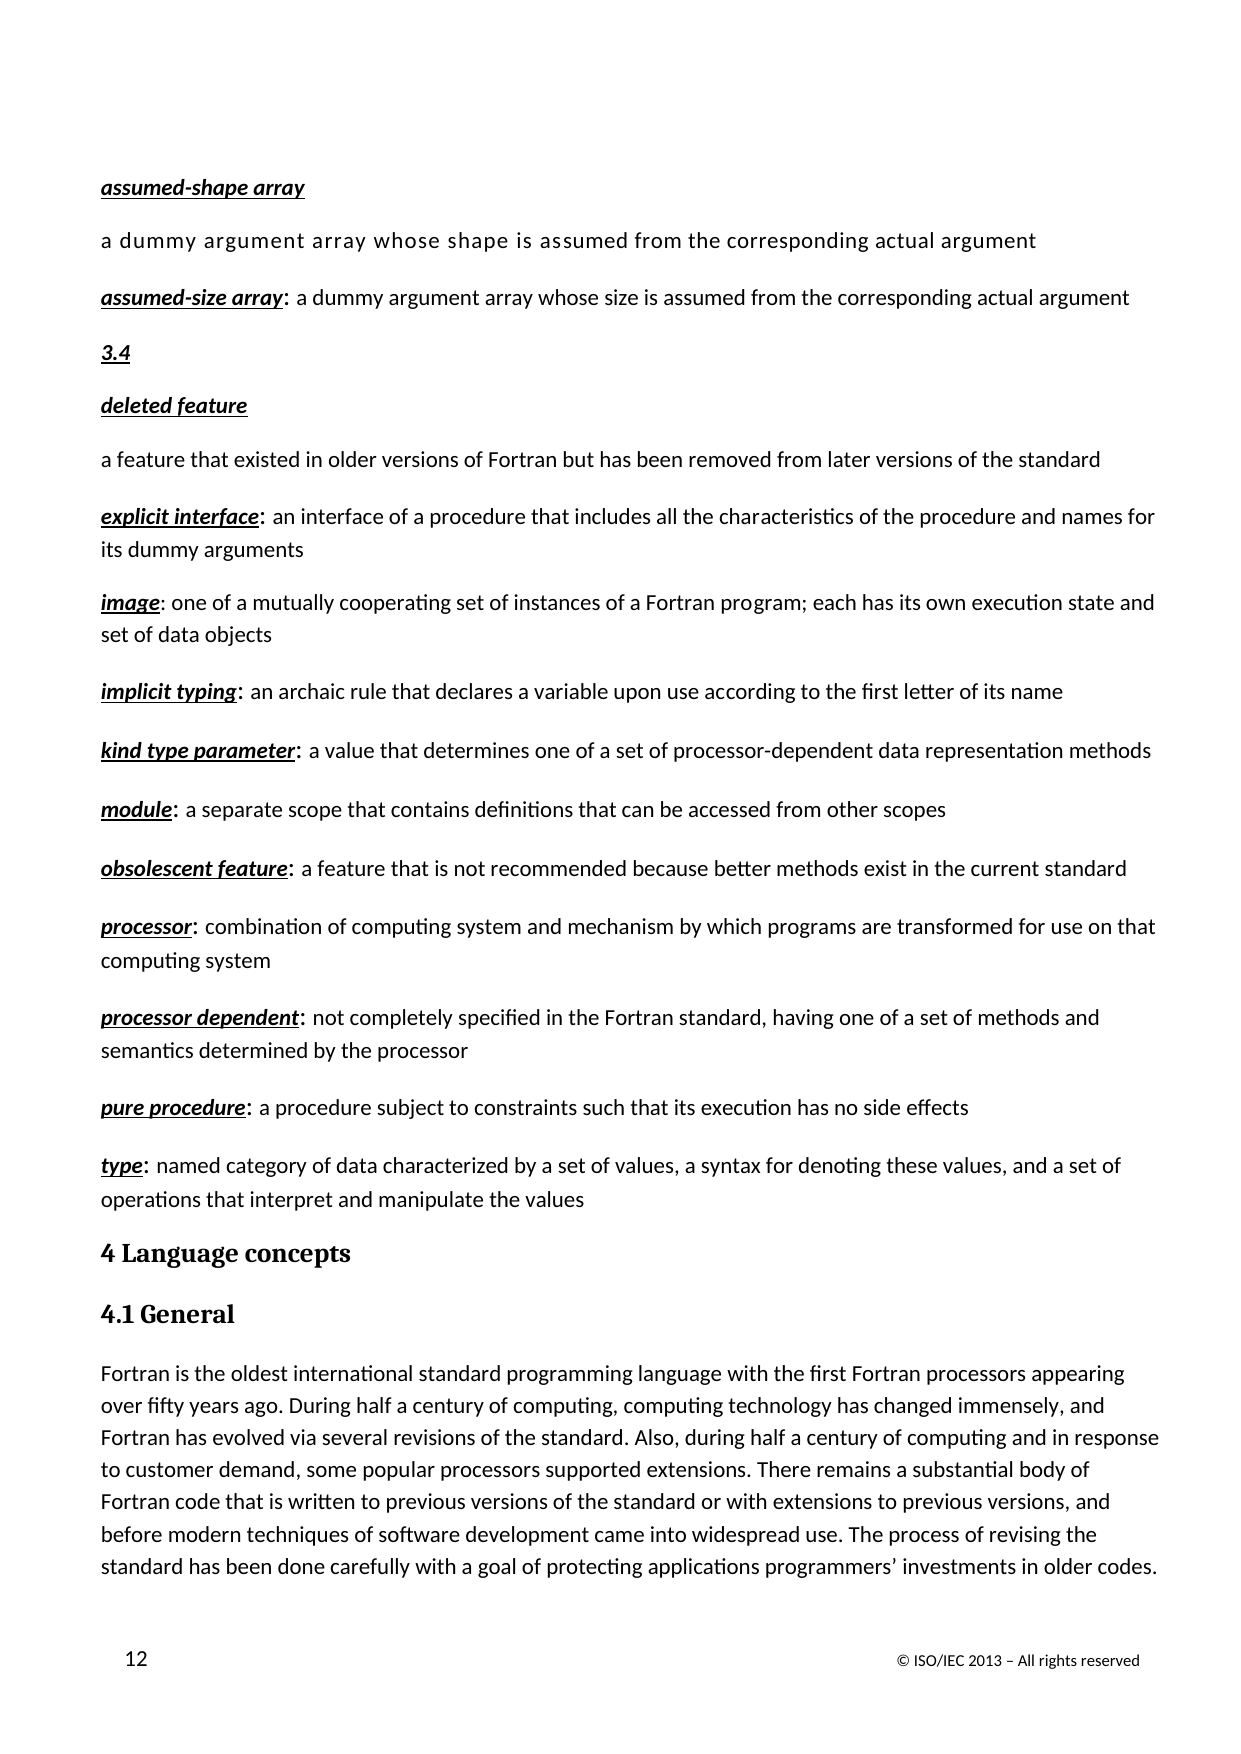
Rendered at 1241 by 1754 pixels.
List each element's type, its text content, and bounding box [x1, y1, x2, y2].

text explicit interface: an interface of a procedure that includes all the characteristics of the procedure and names for its dummy arguments [101, 498, 1164, 563]
text implicit typing: an archaic rule that declares a variable upon use according to the first letter of its name [101, 673, 1164, 707]
text obsolescent feature: a feature that is not recommended because better methods exist in the current standard [101, 850, 1164, 883]
text module: a separate scope that contains definitions that can be accessed from other scopes [101, 791, 1164, 824]
subtitle 4.1 General [101, 1299, 1164, 1330]
text assumed-shape array [101, 173, 1164, 202]
text a dummy argument array whose shape is assumed from the corresponding actual argument [101, 227, 1164, 254]
text kind type parameter: a value that determines one of a set of processor-dependent data representation methods [101, 732, 1164, 765]
text type: named category of data characterized by a set of values, a syntax for denoting these values, and a set of operations that interpret and manipulate the values [101, 1148, 1164, 1213]
text deleted feature [101, 391, 1164, 419]
text processor dependent: not completely specified in the Fortran standard, having one of a set of methods and semantics determined by the processor [101, 999, 1164, 1064]
subtitle 4 Language concepts [101, 1238, 1164, 1269]
text 3.4 [101, 338, 1164, 366]
text image: one of a mutually cooperating set of instances of a Fortran program; each has its own execution state and set of data objects [101, 588, 1164, 648]
text a feature that existed in older versions of Fortran but has been removed from later versions of the standard [101, 445, 1164, 473]
text processor: combination of computing system and mechanism by which programs are transformed for use on that computing system [101, 908, 1164, 974]
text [101, 1359, 1164, 1580]
text pure procedure: a procedure subject to constraints such that its execution has no side effects [101, 1089, 1164, 1122]
text assumed-size array: a dummy argument array whose size is assumed from the corresponding actual argument [101, 279, 1164, 313]
